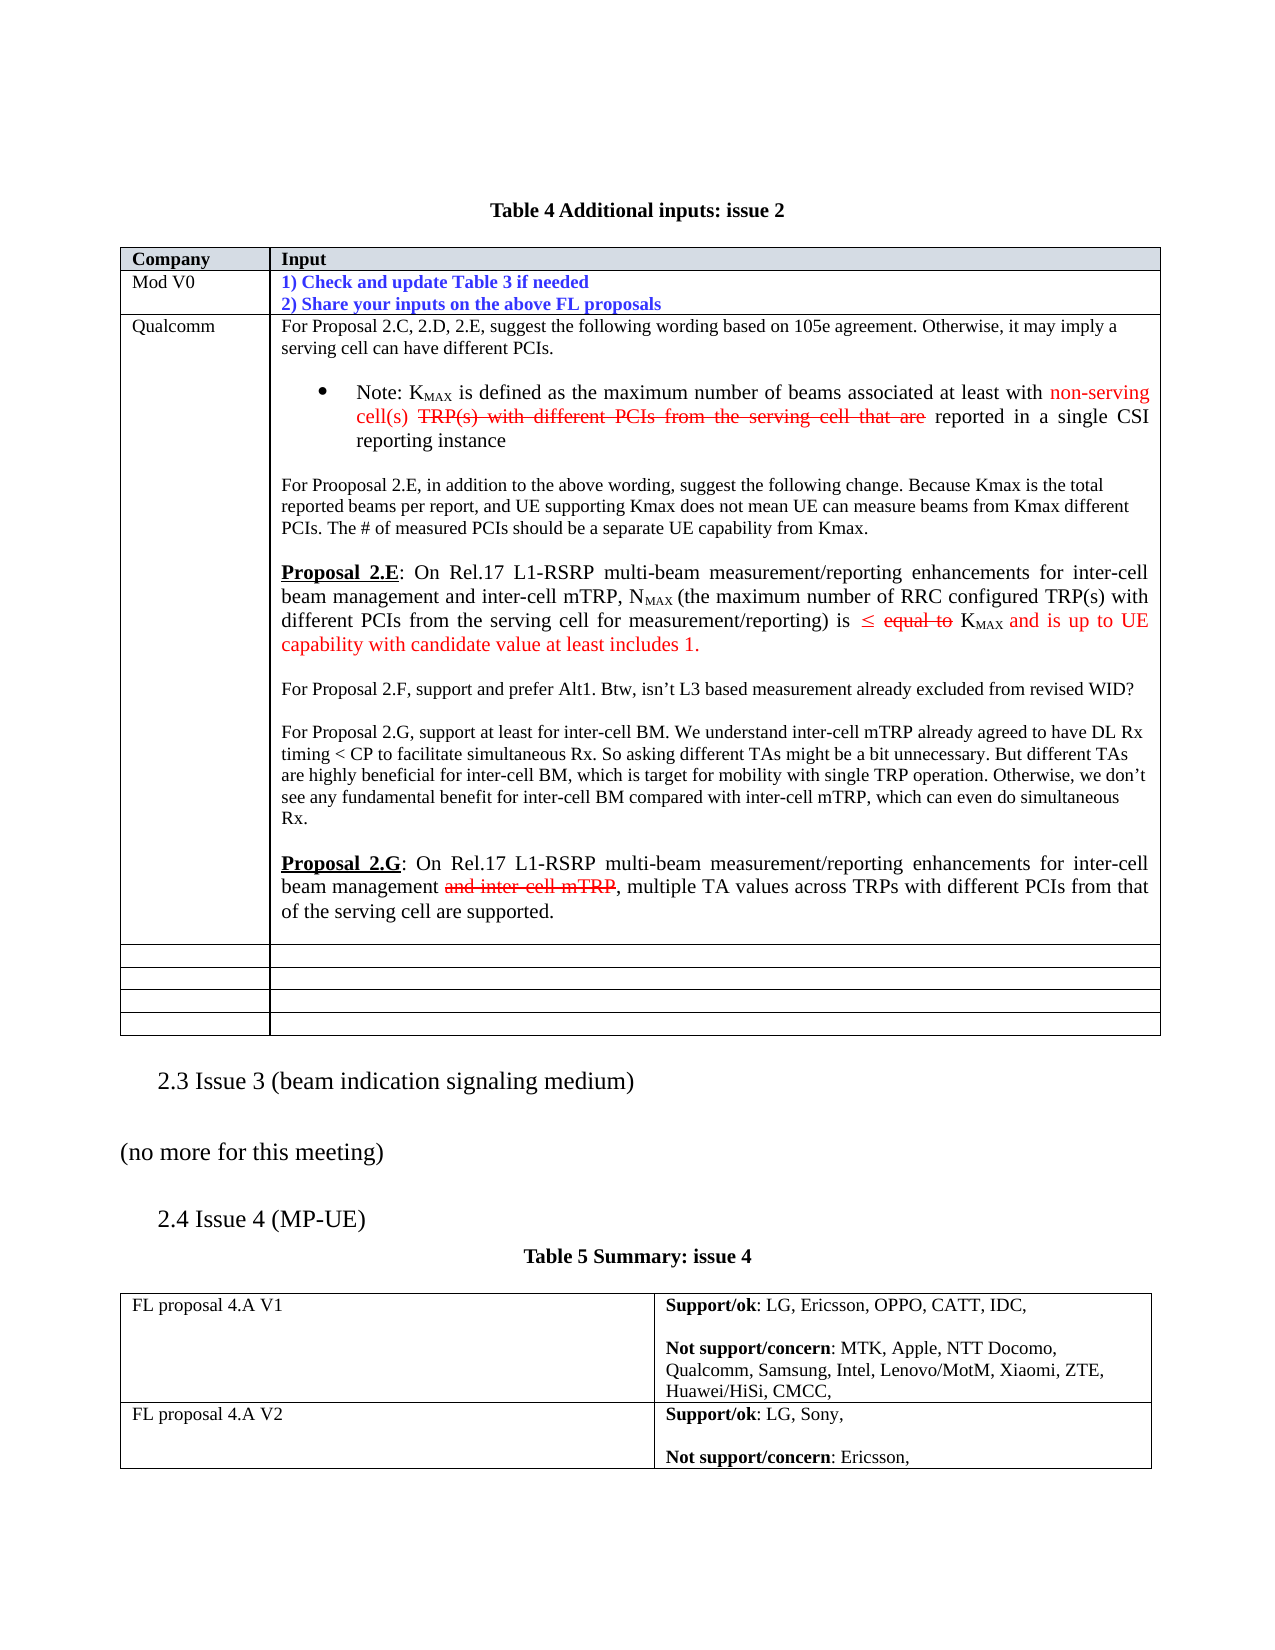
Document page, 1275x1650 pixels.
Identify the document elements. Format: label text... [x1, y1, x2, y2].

table_cell [121, 945, 269, 967]
table_cell 1) Check and update Table 3 if needed 2) Share your inputs on the above FL proposals [271, 271, 1160, 314]
table_cell Mod V0 [121, 271, 269, 314]
table_cell For Proposal 2.C, 2.D, 2.E, suggest the following wording based on 105e agreement. Otherwise, it may imply a serving cell can have different PCIs. Note: KMAX is defined as the maximum number of beams associated at least with non-serving cell(s) TRP(s) with different PCIs from the serving cell that are reported in a single CSI reporting instance For Prooposal 2.E, in addition to the above wording, suggest the following change. Because Kmax is the total reported beams per report, and UE supporting Kmax does not mean UE can measure beams from Kmax different PCIs. The # of measured PCIs should be a separate UE capability from Kmax. Proposal 2.E: On Rel.17 L1-RSRP multi-beam measurement/reporting enhancements for inter-cell beam management and inter-cell mTRP, NMAX (the maximum number of RRC configured TRP(s) with different PCIs from the serving cell for measurement/reporting) is equal to KMAX and is up to UE capability with candidate value at least includes 1. For Proposal 2.F, support and prefer Alt1. Btw, isn’t L3 based measurement already excluded from revised WID? For Proposal 2.G, support at least for inter-cell BM. We understand inter-cell mTRP already agreed to have DL Rx timing < CP to facilitate simultaneous Rx. So asking different TAs might be a bit unnecessary. But different TAs are highly beneficial for inter-cell BM, which is target for mobility with single TRP operation. Otherwise, we don’t see any fundamental benefit for inter-cell BM compared with inter-cell mTRP, which can even do simultaneous Rx. Proposal 2.G: On Rel.17 L1-RSRP multi-beam measurement/reporting enhancements for inter-cell beam management and inter-cell mTRP, multiple TA values across TRPs with different PCIs from that of the serving cell are supported. [271, 315, 1160, 944]
table_header Company [121, 248, 269, 270]
table_cell [271, 990, 1160, 1012]
subtitle Issue 4 (MP-UE) [157, 1199, 1155, 1237]
table_cell FL proposal 4.A V2 [121, 1403, 654, 1468]
table_cell [121, 968, 269, 989]
table_cell [121, 990, 269, 1012]
table_cell [271, 1013, 1160, 1034]
table_cell [121, 1013, 269, 1034]
table_header FL proposal 4.A V1 [121, 1294, 654, 1402]
table_header Support/ok: LG, Ericsson, OPPO, CATT, IDC, Not support/concern: MTK, Apple, NTT Docomo, Qualcomm, Samsung, Intel, Lenovo/MotM, Xiaomi, ZTE, Huawei/HiSi, CMCC, [655, 1294, 1151, 1402]
subtitle Issue 3 (beam indication signaling medium) [157, 1061, 1155, 1099]
table_header Input [271, 248, 1160, 270]
text Table 5 Summary: issue 4 [120, 1237, 1155, 1275]
table_cell [271, 968, 1160, 989]
table_cell [271, 945, 1160, 967]
text Table 4 Additional inputs: issue 2 [120, 191, 1155, 229]
table_cell Support/ok: LG, Sony, Not support/concern: Ericsson, [655, 1403, 1151, 1468]
table_cell Qualcomm [121, 315, 269, 944]
text (no more for this meeting) [120, 1137, 1155, 1166]
